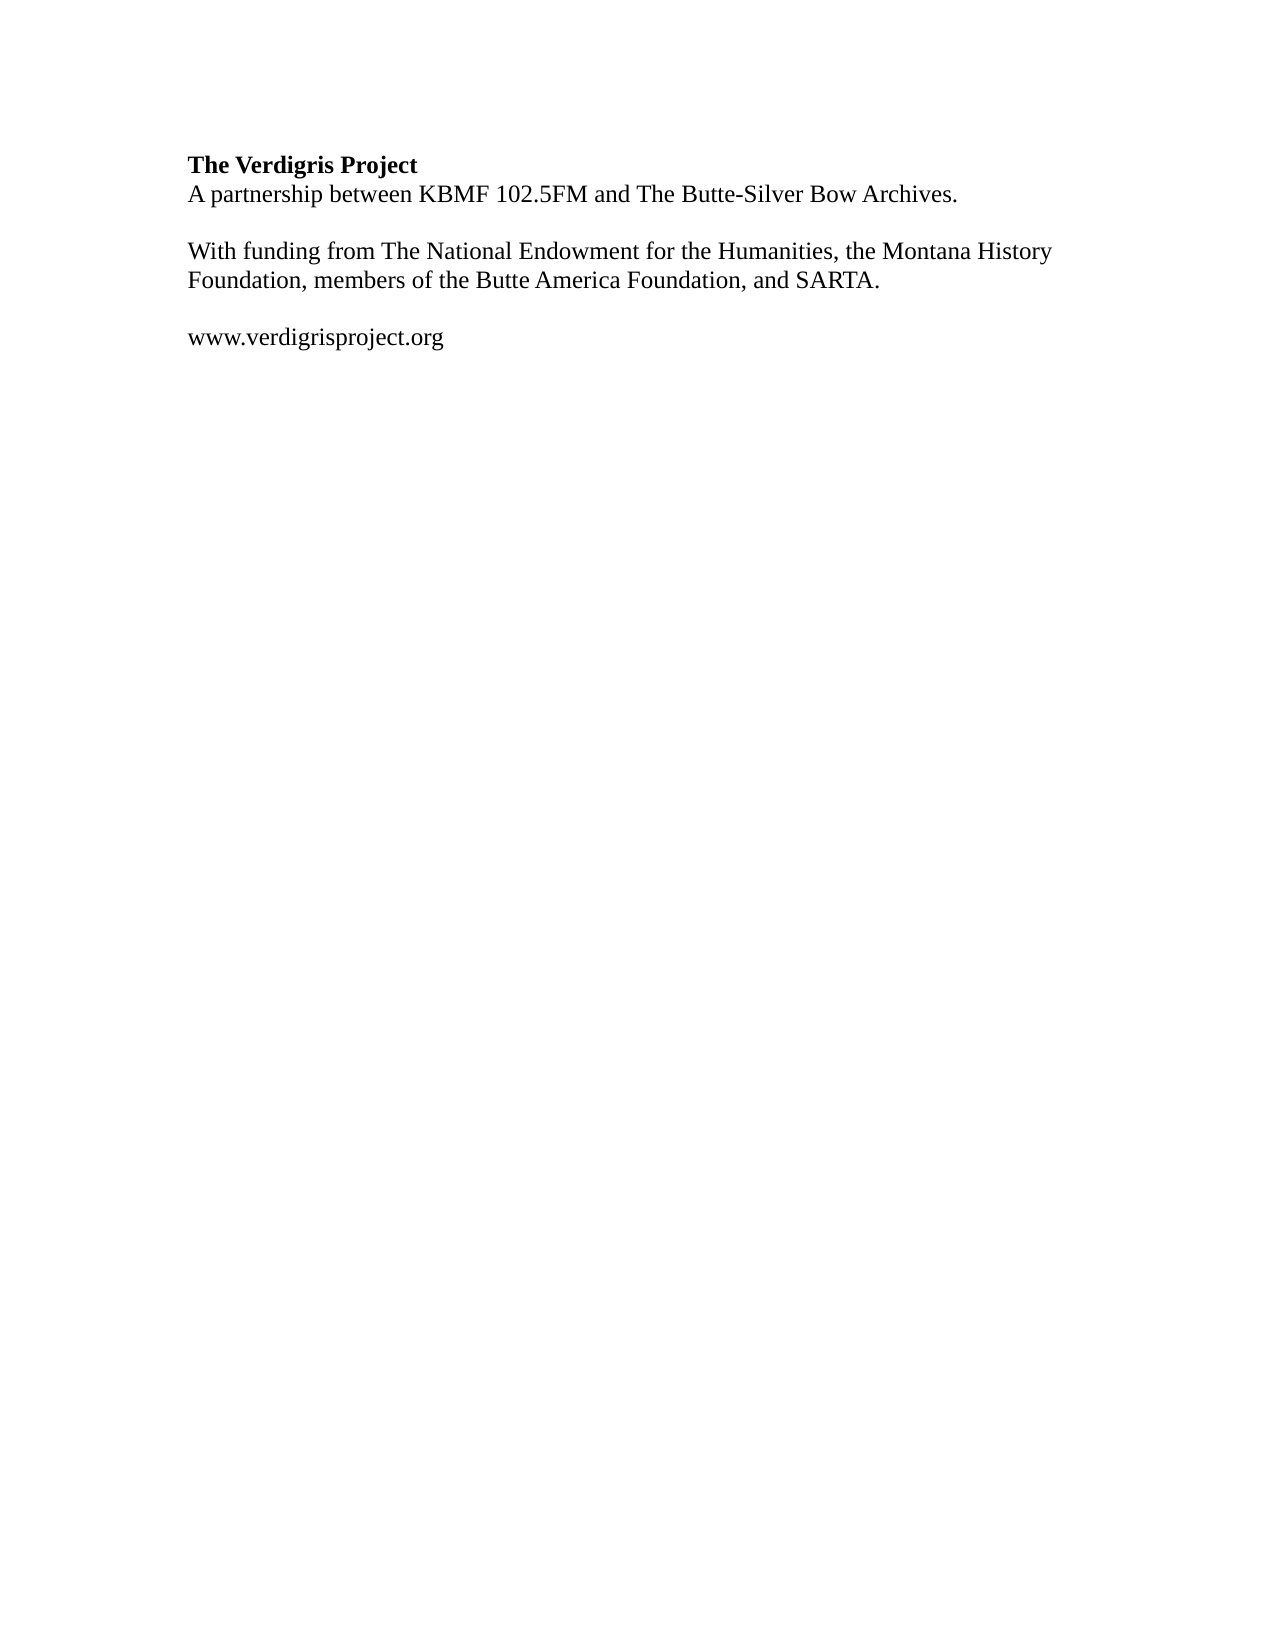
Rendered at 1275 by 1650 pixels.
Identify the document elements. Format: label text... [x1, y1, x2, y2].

text The Verdigris Project [187, 150, 1087, 179]
text A partnership between KBMF 102.5FM and The Butte-Silver Bow Archives. [187, 179, 1087, 207]
text With funding from The National Endowment for the Humanities, the Montana History Foundation, members of the Butte America Foundation, and SARTA. [187, 236, 1087, 294]
text www.verdigrisproject.org [187, 322, 1087, 351]
